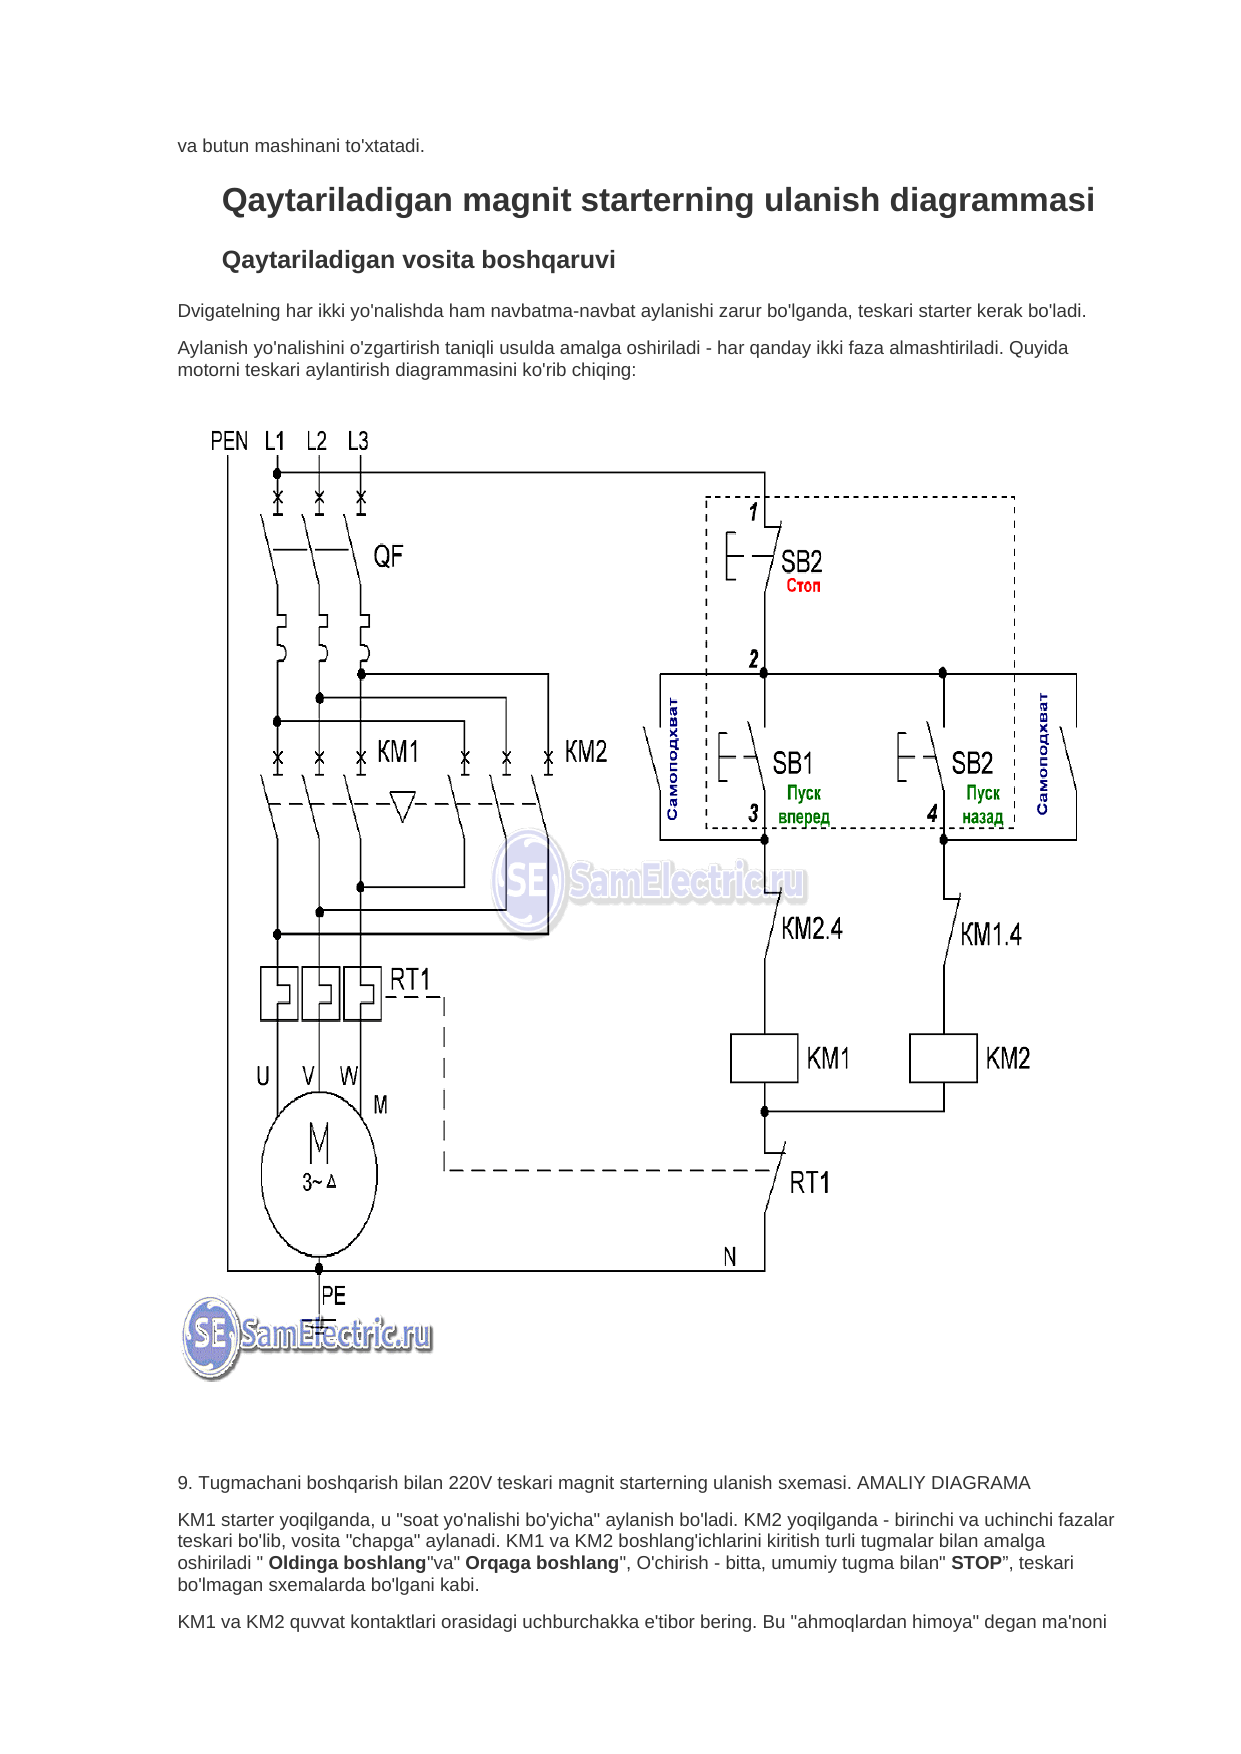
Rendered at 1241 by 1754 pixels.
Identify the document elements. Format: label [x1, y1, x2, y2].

picture [177, 380, 1117, 1382]
table_header [176, 118, 1117, 1634]
